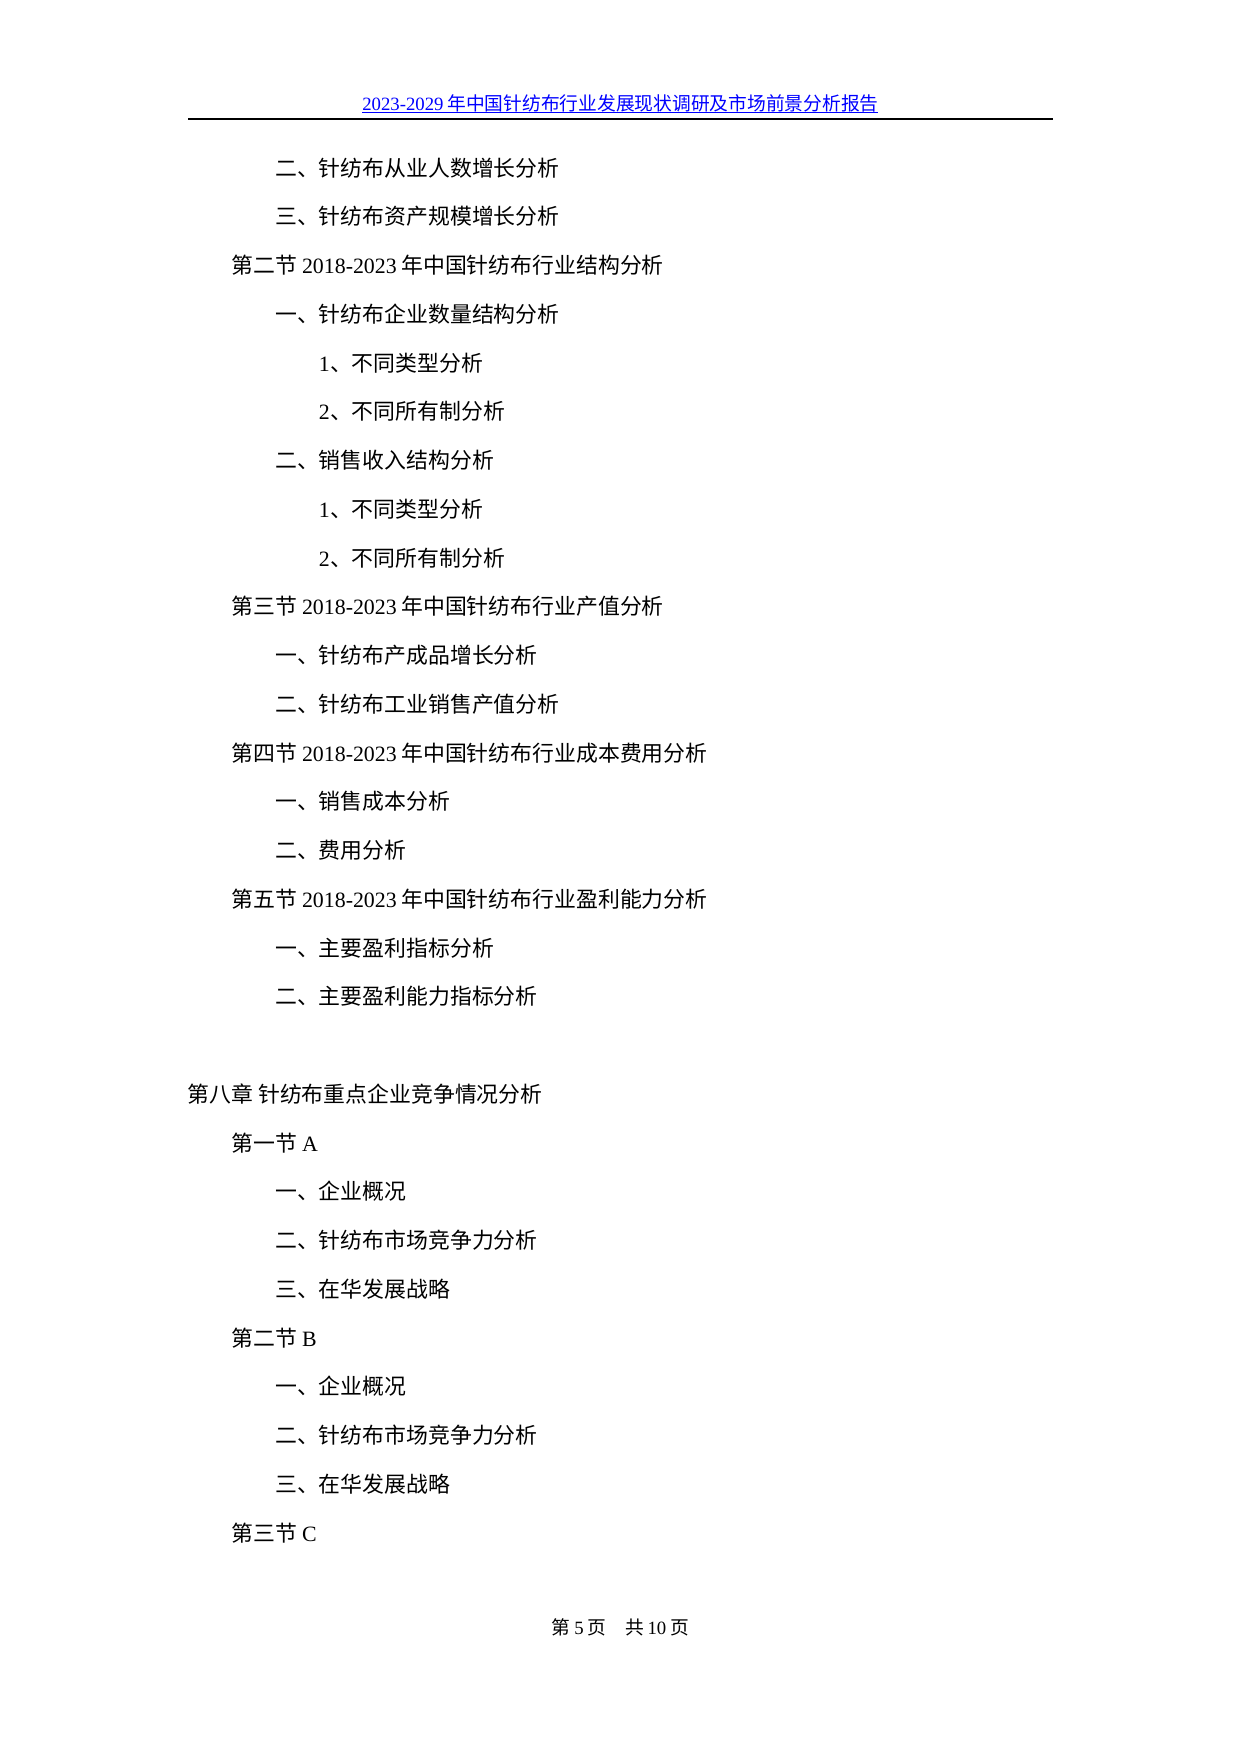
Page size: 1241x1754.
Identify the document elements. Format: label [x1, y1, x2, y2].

text [187, 150, 1053, 1548]
